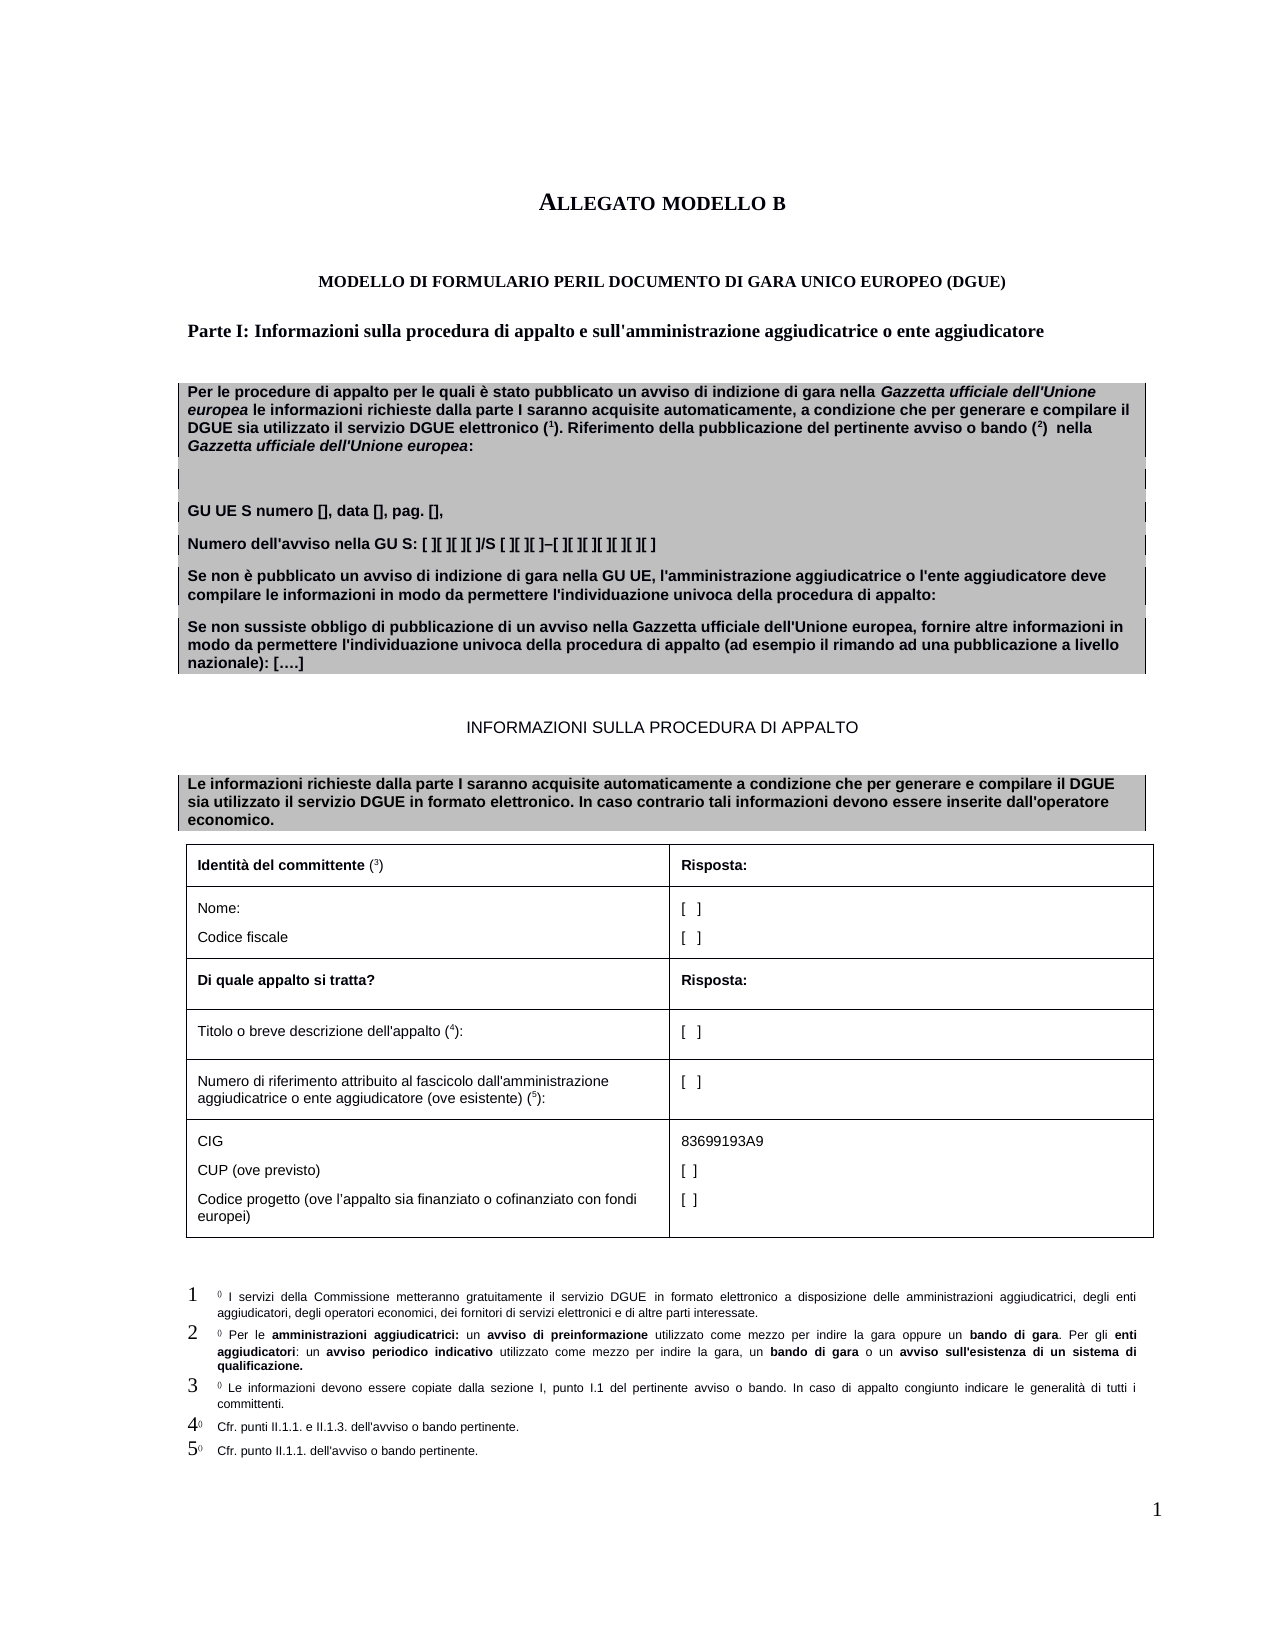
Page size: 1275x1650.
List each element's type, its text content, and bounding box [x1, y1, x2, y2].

text Se non è pubblicato un avviso di indizione di gara nella GU UE, l'amministrazione aggiudicatrice o l'ente aggiudicatore deve compilare le informazioni in modo da permettere l'individuazione univoca della procedura di appalto: [179, 567, 1145, 605]
text GU UE S numero [], data [], pag. [], [179, 502, 1145, 522]
table_cell Risposta: [670, 959, 1153, 1009]
text Allegato modello b [187, 187, 1137, 216]
text Se non sussiste obbligo di pubblicazione di un avviso nella Gazzetta ufficiale dell'Unione europea, fornire altre informazioni in modo da permettere l'individuazione univoca della procedura di appalto (ad esempio il rimando ad una pubblicazione a livello nazionale): [….] [179, 618, 1145, 674]
table_cell [ ] [670, 1060, 1153, 1119]
table_header Identità del committente () [187, 845, 669, 886]
text Le informazioni richieste dalla parte I saranno acquisite automaticamente a condizione che per generare e compilare il DGUE sia utilizzato il servizio DGUE in formato elettronico. In caso contrario tali informazioni devono essere inserite dall'operatore economico. [179, 775, 1145, 831]
text Numero dell'avviso nella GU S: [ ][ ][ ][ ]/S [ ][ ][ ]–[ ][ ][ ][ ][ ][ ][ ] [178, 534, 1145, 555]
table_cell Numero di riferimento attribuito al fascicolo dall'amministrazione aggiudicatrice o ente aggiudicatore (ove esistente) (): [187, 1060, 669, 1119]
text INFORMAZIONI SULLA PROCEDURA DI APPALTO [187, 718, 1137, 737]
table_header Risposta: [670, 845, 1153, 886]
text Parte I: Informazioni sulla procedura di appalto e sull'amministrazione aggiudicatrice o ente aggiudicatore [187, 320, 1137, 341]
table_cell [ ] [ ] [670, 887, 1153, 958]
table_cell Titolo o breve descrizione dell'appalto (): [187, 1010, 669, 1059]
table_cell [ ] [670, 1010, 1153, 1059]
text MODELLO DI FORMULARIO PERIL DOCUMENTO DI GARA UNICO EUROPEO (DGUE) [187, 272, 1137, 291]
table_cell CIG CUP (ove previsto) Codice progetto (ove l’appalto sia finanziato o cofinanziato con fondi europei) [187, 1120, 669, 1237]
table_cell Di quale appalto si tratta? [187, 959, 669, 1009]
table_cell Nome: Codice fiscale [187, 887, 669, 958]
text Per le procedure di appalto per le quali è stato pubblicato un avviso di indizione di gara nella Gazzetta ufficiale dell'Unione europea le informazioni richieste dalla parte I saranno acquisite automaticamente, a condizione che per generare e compilare il DGUE sia utilizzato il servizio DGUE elettronico (). Riferimento della pubblicazione del pertinente avviso o bando () nella Gazzetta ufficiale dell'Unione europea: [179, 383, 1145, 457]
table_cell 83699193A9 [ ] [ ] [670, 1120, 1153, 1237]
